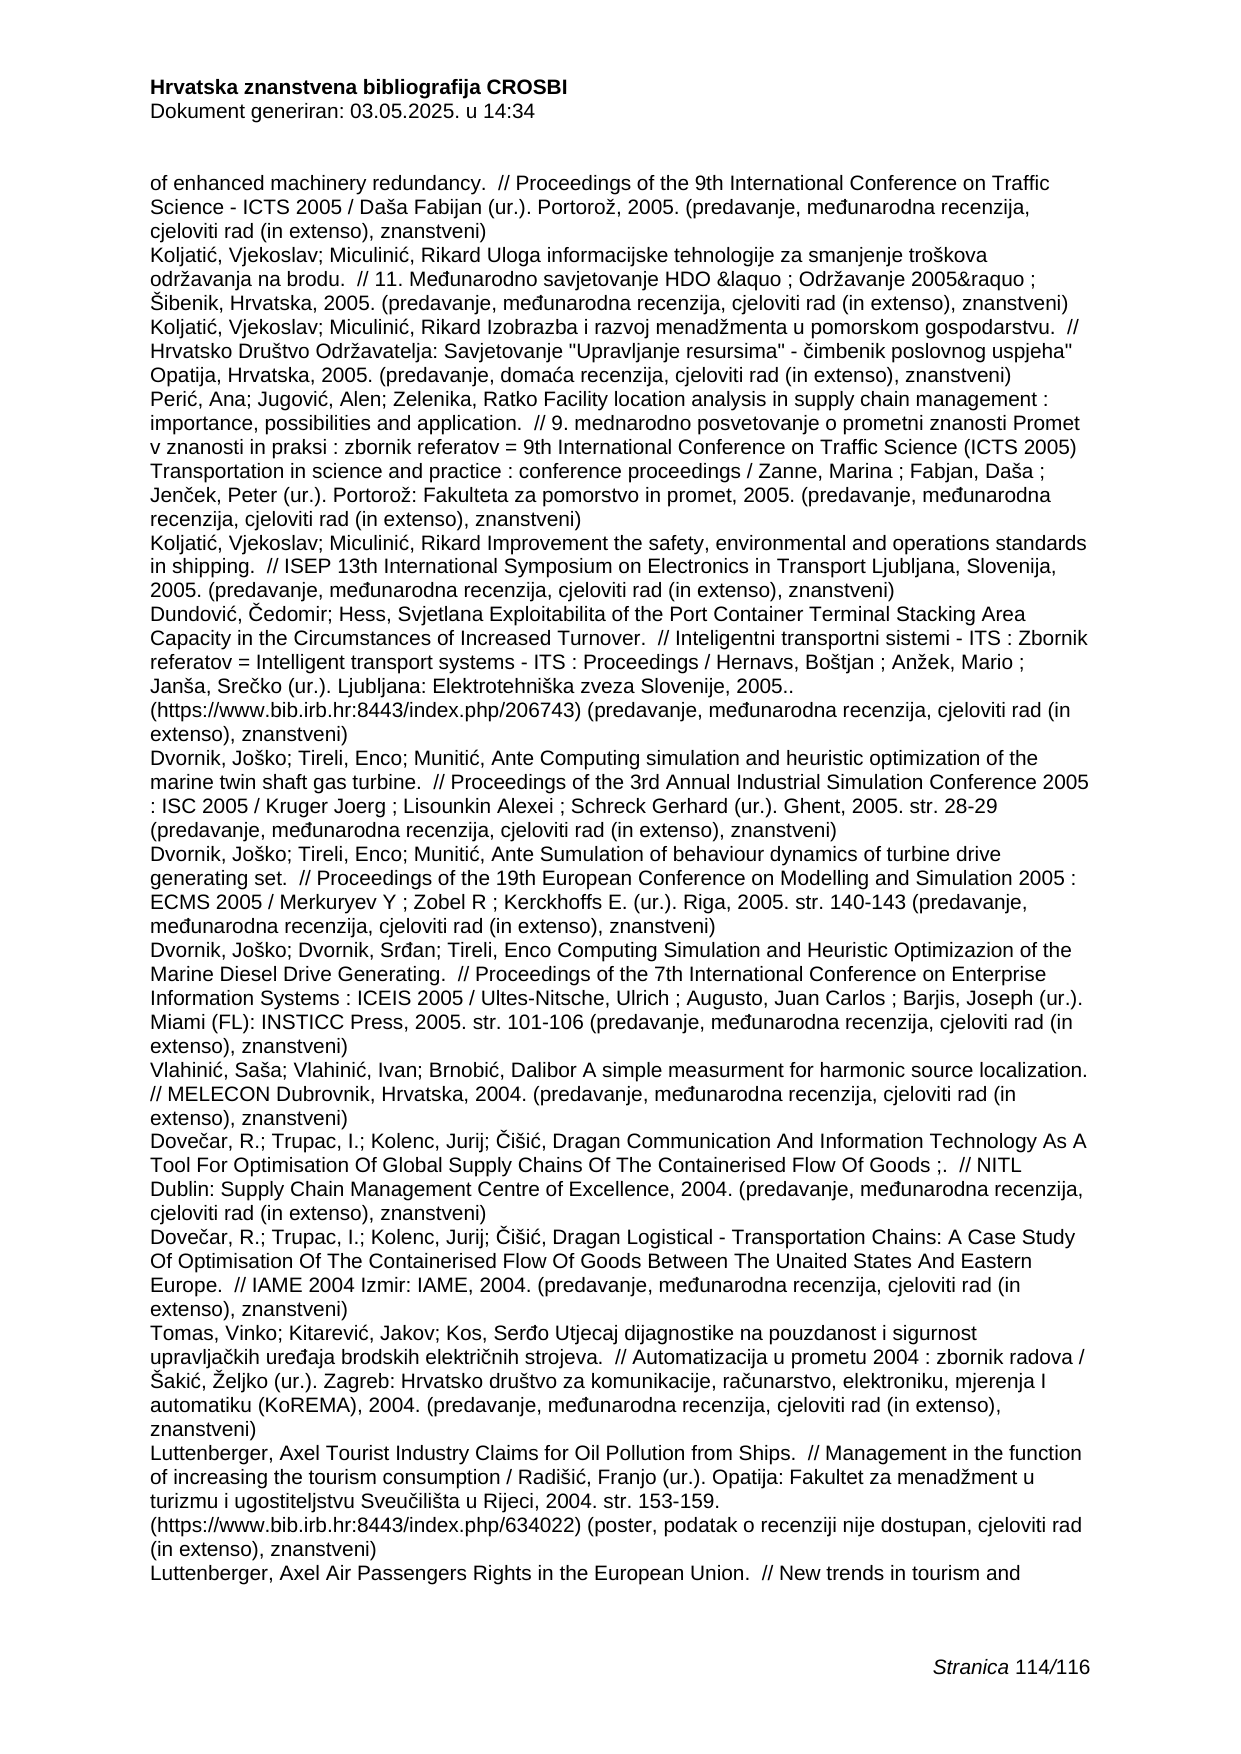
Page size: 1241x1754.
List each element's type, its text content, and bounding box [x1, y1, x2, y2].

text Dovečar, R.; Trupac, I.; Kolenc, Jurij; Čišić, Dragan [150, 1129, 1090, 1225]
text Koljatić, Vjekoslav; Miculinić, Rikard [150, 530, 1090, 602]
text Dvornik, Joško; Tireli, Enco; Munitić, Ante [150, 746, 1090, 842]
text Dvornik, Joško; Tireli, Enco; Munitić, Ante [150, 842, 1090, 938]
text Vlahinić, Saša; Vlahinić, Ivan; Brnobić, Dalibor [150, 1057, 1090, 1129]
text Koljatić, Vjekoslav; Miculinić, Rikard [150, 243, 1090, 315]
text Perić, Ana; Jugović, Alen; Zelenika, Ratko [150, 387, 1090, 530]
text Luttenberger, Axel [150, 1561, 1090, 1584]
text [150, 171, 1090, 243]
text Dvornik, Joško; Dvornik, Srđan; Tireli, Enco [150, 938, 1090, 1057]
text Dovečar, R.; Trupac, I.; Kolenc, Jurij; Čišić, Dragan [150, 1225, 1090, 1321]
text Dundović, Čedomir; Hess, Svjetlana [150, 602, 1090, 746]
text Koljatić, Vjekoslav; Miculinić, Rikard [150, 315, 1090, 387]
text Luttenberger, Axel [150, 1441, 1090, 1561]
text Tomas, Vinko; Kitarević, Jakov; Kos, Serđo [150, 1321, 1090, 1441]
